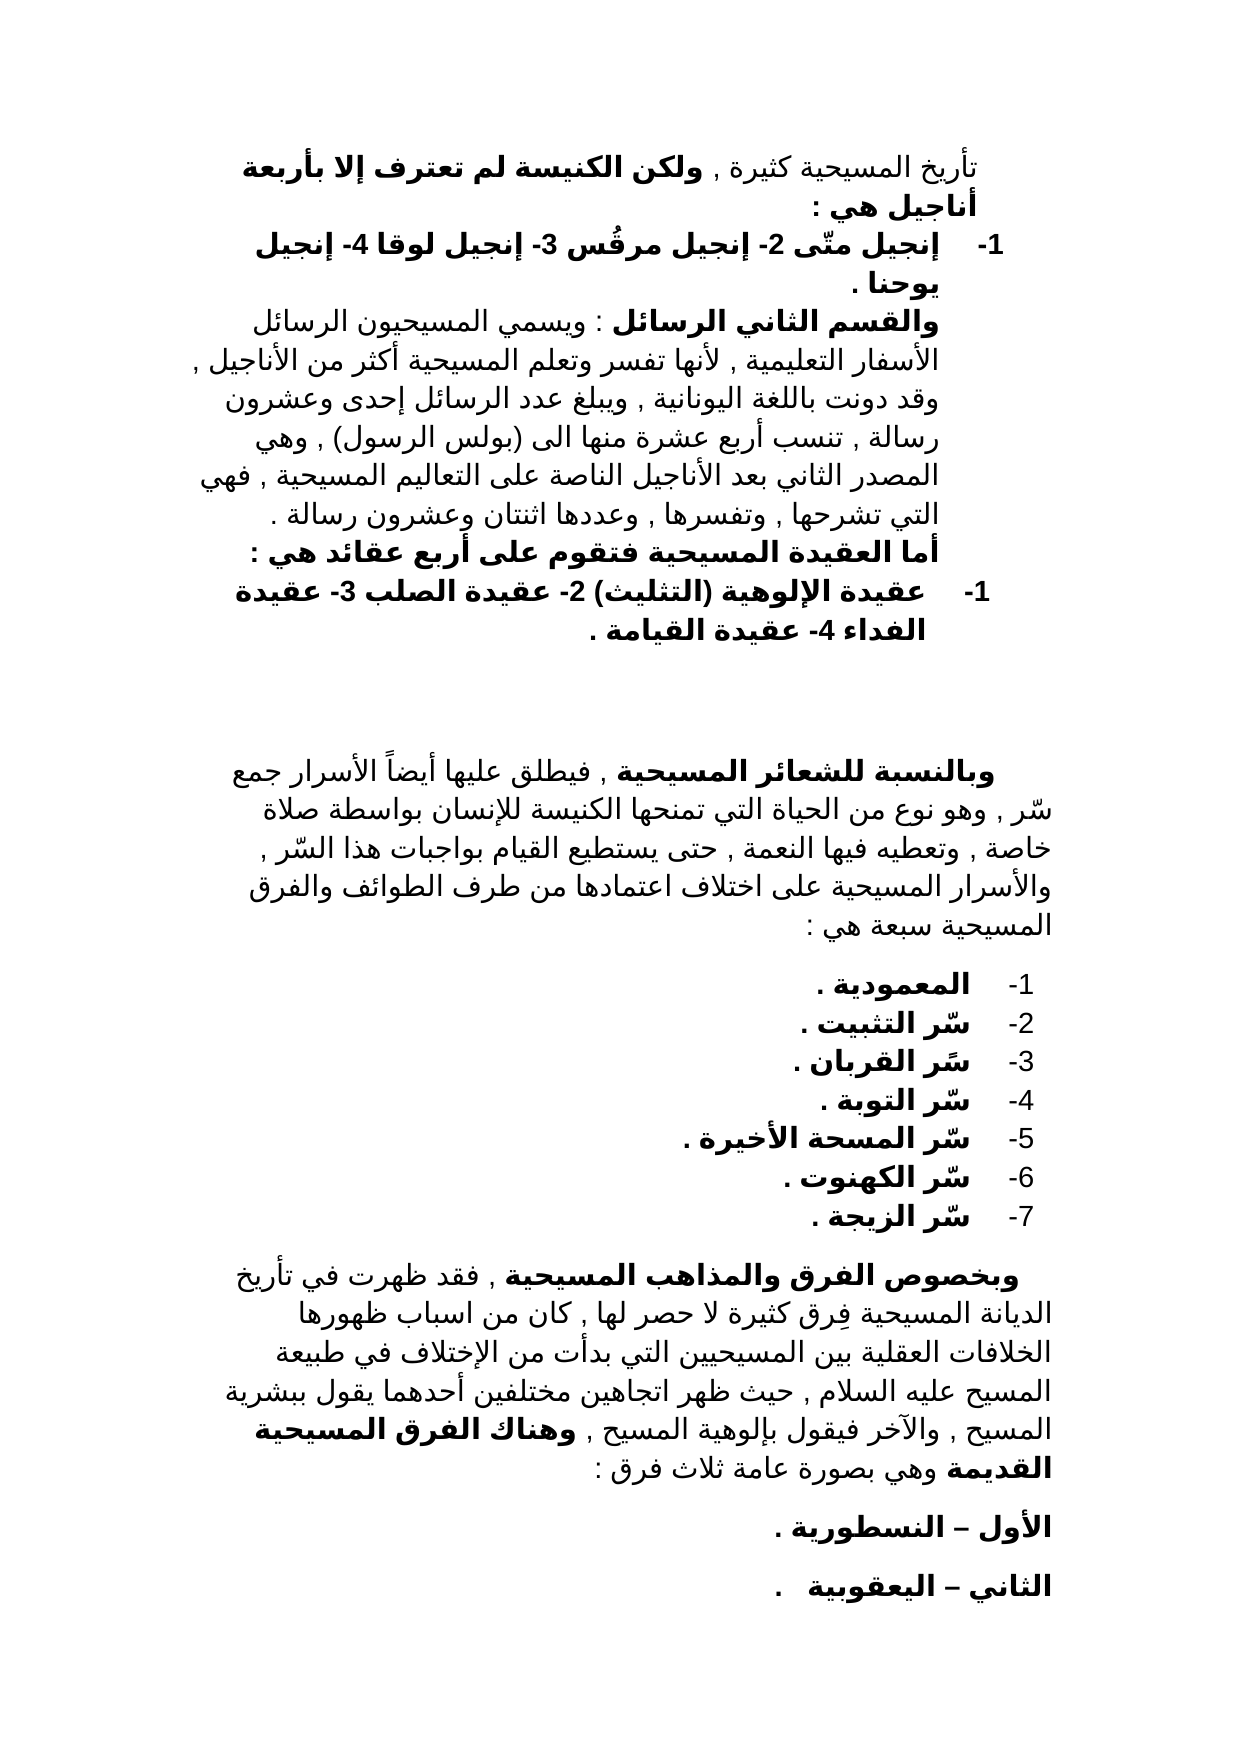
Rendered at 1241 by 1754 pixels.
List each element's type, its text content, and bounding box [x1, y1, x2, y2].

list إنجيل متّى 2- إنجيل مرقُس 3- إنجيل لوقا 4- إنجيل يوحنا . [187, 227, 978, 299]
list المعمودية . [187, 967, 1008, 1001]
text الثاني – اليعقوبية . [187, 1569, 1053, 1603]
list سّر التوبة . [187, 1083, 1008, 1116]
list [187, 150, 978, 222]
list والقسم الثاني الرسائل : ويسمي المسيحيون الرسائل الأسفار التعليمية , لأنها تفسر وتعلم المسيحية أكثر من الأناجيل , وقد دونت باللغة اليونانية , ويبلغ عدد الرسائل إحدى وعشرون رسالة , تنسب أربع عشرة منها الى (بولس الرسول) , وهي المصدر الثاني بعد الأناجيل الناصة على التعاليم المسيحية , فهي التي تشرحها , وتفسرها , وعددها اثنتان وعشرون رسالة . [187, 304, 940, 530]
list عقيدة الإلوهية (التثليث) 2- عقيدة الصلب 3- عقيدة الفداء 4- عقيدة القيامة . [187, 574, 964, 646]
list سّر المسحة الأخيرة . [187, 1121, 1008, 1155]
text وبالنسبة للشعائر المسيحية , فيطلق عليها أيضاً الأسرار جمع سّر , وهو نوع من الحياة التي تمنحها الكنيسة للإنسان بواسطة صلاة خاصة , وتعطيه فيها النعمة , حتى يستطيع القيام بواجبات هذا السّر , والأسرار المسيحية على اختلاف اعتمادها من طرف الطوائف والفرق المسيحية سبعة هي : [187, 754, 1053, 941]
list سّر الزيجة . [187, 1198, 1008, 1232]
list سّر التثبيت . [187, 1006, 1008, 1039]
list أما العقيدة المسيحية فتقوم على أربع عقائد هي : [187, 535, 940, 569]
text وبخصوص الفرق والمذاهب المسيحية , فقد ظهرت في تأريخ الديانة المسيحية فِرق كثيرة لا حصر لها , كان من اسباب ظهورها الخلافات العقلية بين المسيحيين التي بدأت من الإختلاف في طبيعة المسيح عليه السلام , حيث ظهر اتجاهين مختلفين أحدهما يقول ببشرية المسيح , والآخر فيقول بإلوهية المسيح , وهناك الفرق المسيحية القديمة وهي بصورة عامة ثلاث فرق : [187, 1258, 1053, 1484]
list سّر الكهنوت . [187, 1160, 1008, 1193]
text الأول – النسطورية . [187, 1510, 1053, 1543]
list سًر القربان . [187, 1044, 1008, 1078]
